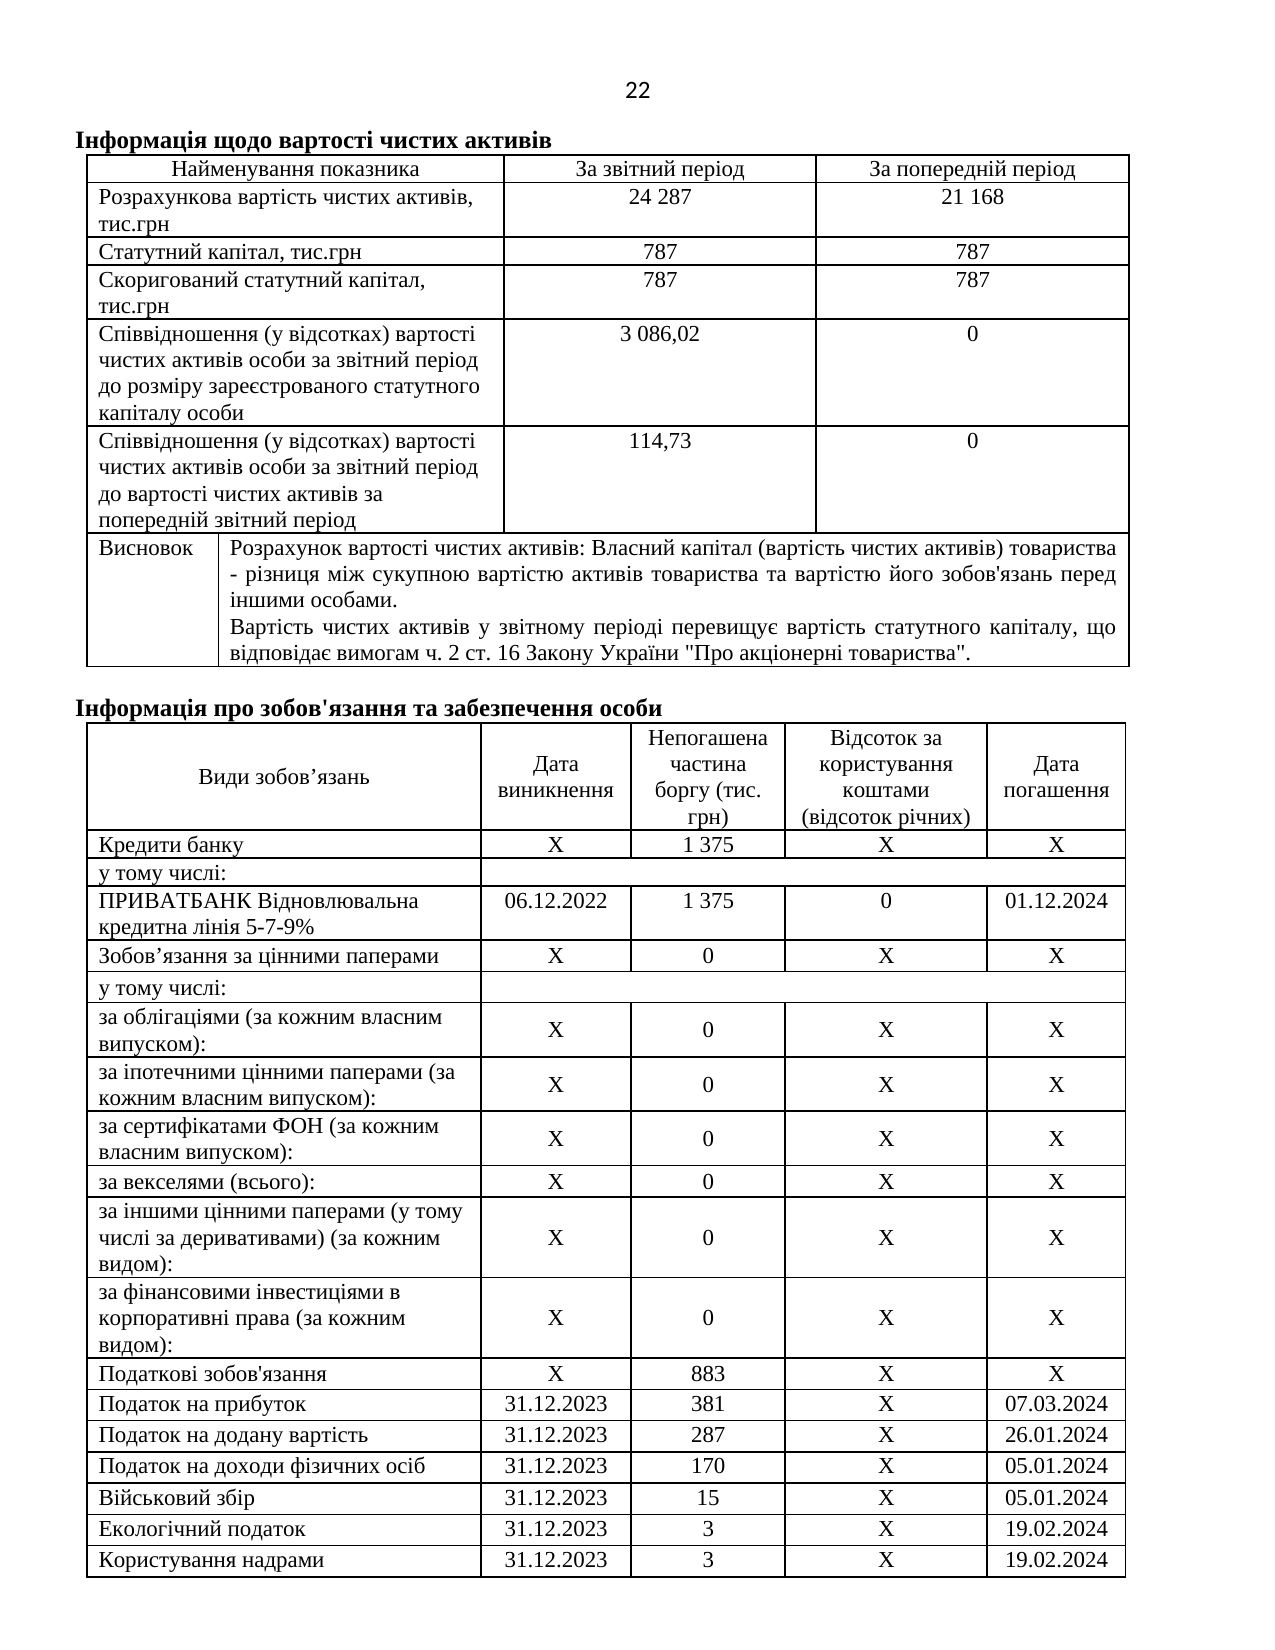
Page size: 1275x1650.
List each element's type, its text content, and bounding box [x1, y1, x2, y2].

table_cell 05.01.2024 [988, 1484, 1125, 1513]
table_cell за сертифікатами ФОН (за кожним власним випуском): [88, 1112, 480, 1165]
table_cell Зобов’язання за цінними паперами [88, 941, 480, 971]
table_header За звітний період [505, 156, 815, 182]
table_cell 21 168 [817, 183, 1128, 236]
table_cell 19.02.2024 [988, 1546, 1125, 1576]
table_cell 0 [632, 1198, 784, 1277]
table_cell Користування надрами [88, 1546, 480, 1576]
table_cell Податок на прибуток [88, 1390, 480, 1420]
table_cell X [482, 1198, 630, 1277]
table_cell X [786, 1546, 986, 1576]
table_cell 787 [817, 266, 1128, 318]
table_cell X [786, 1198, 986, 1277]
table_cell у тому числі: [88, 859, 480, 885]
table_cell ПРИВАТБАНК Вiдновлювальна кредитна лiнiя 5-7-9% [88, 887, 480, 939]
table_cell 0 [632, 1166, 784, 1196]
table_cell X [482, 1278, 630, 1357]
table_cell у тому числі: [88, 972, 480, 1002]
table_cell X [786, 941, 986, 971]
table_cell Співвідношення (у відсотках) вартості чистих активів особи за звітний період до вартості чистих активів за попередній звітний період [88, 427, 503, 532]
table_cell X [482, 941, 630, 971]
table_cell Кредити банку [88, 831, 480, 857]
text Інформація щодо вартості чистих активів [75, 125, 1200, 154]
table_header Дата погашення [988, 724, 1125, 829]
table_cell 15 [632, 1484, 784, 1513]
table_cell X [988, 1166, 1125, 1196]
table_cell 07.03.2024 [988, 1390, 1125, 1420]
table_cell 06.12.2022 [482, 887, 630, 939]
table_cell X [482, 1166, 630, 1196]
table_cell 787 [817, 238, 1128, 264]
table_cell 1 375 [632, 887, 784, 939]
table_cell Висновок [88, 534, 218, 666]
table_cell 0 [632, 941, 784, 971]
table_cell X [786, 1058, 986, 1110]
table_cell 381 [632, 1390, 784, 1420]
table_cell 787 [505, 266, 815, 318]
table_cell 31.12.2023 [482, 1421, 630, 1451]
table_cell X [482, 831, 630, 857]
table_cell 0 [786, 887, 986, 939]
table_header Непогашена частина боргу (тис. грн) [632, 724, 784, 829]
table_cell 787 [505, 238, 815, 264]
table_cell Екологiчний податок [88, 1515, 480, 1545]
table_cell за векселями (всього): [88, 1166, 480, 1196]
table_cell 883 [632, 1359, 784, 1388]
table_cell X [786, 831, 986, 857]
table_cell X [786, 1003, 986, 1056]
table_cell X [988, 1112, 1125, 1165]
table_cell за облігаціями (за кожним власним випуском): [88, 1003, 480, 1056]
table_cell 31.12.2023 [482, 1453, 630, 1482]
table_cell 05.01.2024 [988, 1453, 1125, 1482]
table_cell Податок на доходи фiзичних осiб [88, 1453, 480, 1482]
table_cell X [482, 1112, 630, 1165]
table_cell X [482, 1003, 630, 1056]
table_cell X [786, 1515, 986, 1545]
table_cell 0 [632, 1003, 784, 1056]
table_cell 0 [632, 1278, 784, 1357]
table_cell X [988, 1198, 1125, 1277]
table_cell X [482, 1058, 630, 1110]
table_cell 31.12.2023 [482, 1390, 630, 1420]
table_cell X [786, 1278, 986, 1357]
table_cell 287 [632, 1421, 784, 1451]
table_cell X [786, 1359, 986, 1388]
table_cell Податкові зобов'язання [88, 1359, 480, 1388]
table_cell 0 [632, 1112, 784, 1165]
table_cell Розрахункова вартість чистих активів, тис.грн [88, 183, 503, 236]
table_cell 01.12.2024 [988, 887, 1125, 939]
table_header Найменування показника [88, 156, 503, 182]
table_cell 0 [817, 427, 1128, 532]
table_cell 0 [632, 1058, 784, 1110]
table_cell 31.12.2023 [482, 1546, 630, 1576]
table_cell X [786, 1421, 986, 1451]
table_cell Вiйськовий збiр [88, 1484, 480, 1513]
table_cell X [482, 1359, 630, 1388]
table_cell Скоригований статутний капітал, тис.грн [88, 266, 503, 318]
table_cell X [988, 1003, 1125, 1056]
table_cell за фінансовими інвестиціями в корпоративні права (за кожним видом): [88, 1278, 480, 1357]
table_cell Податок на додану вартiсть [88, 1421, 480, 1451]
table_cell X [988, 1359, 1125, 1388]
table_cell за іншими цінними паперами (у тому числі за деривативами) (за кожним видом): [88, 1198, 480, 1277]
table_cell 170 [632, 1453, 784, 1482]
table_cell X [988, 1058, 1125, 1110]
table_cell X [988, 831, 1125, 857]
table_cell 3 086,02 [505, 320, 815, 425]
table_cell [482, 859, 1125, 885]
table_cell 0 [817, 320, 1128, 425]
table_cell X [786, 1390, 986, 1420]
table_header Відсоток за користування коштами (відсоток річних) [786, 724, 986, 829]
table_cell X [786, 1484, 986, 1513]
table_header Види зобов’язань [88, 724, 480, 829]
table_cell X [786, 1453, 986, 1482]
table_cell X [988, 1278, 1125, 1357]
table_cell X [786, 1166, 986, 1196]
table_cell [482, 972, 1125, 1002]
table_cell за іпотечними цінними паперами (за кожним власним випуском): [88, 1058, 480, 1110]
table_cell X [988, 941, 1125, 971]
table_cell 114,73 [505, 427, 815, 532]
table_cell 19.02.2024 [988, 1515, 1125, 1545]
table_cell 24 287 [505, 183, 815, 236]
table_cell 26.01.2024 [988, 1421, 1125, 1451]
table_header Дата виникнення [482, 724, 630, 829]
table_cell Розрахунок вартостi чистих активiв: Власний капiтал (вартiсть чистих активiв) товариства - рiзниця мiж сукупною вартiстю активiв товариства та вартiстю його зобов'язань перед iншими особами. Вартiсть чистих активiв у звiтному перiодi перевищує вартiсть статутного капiталу, що вiдповiдає вимогам ч. 2 ст. 16 Закону України "Про акцiонернi товариства". [219, 534, 1128, 666]
table_cell 3 [632, 1546, 784, 1576]
text Інформація про зобов'язання та забезпечення особи [75, 693, 1200, 722]
table_cell 31.12.2023 [482, 1484, 630, 1513]
table_header За попередній період [817, 156, 1128, 182]
table_cell Співвідношення (у відсотках) вартості чистих активів особи за звітний період до розміру зареєстрованого статутного капіталу особи [88, 320, 503, 425]
table_cell 31.12.2023 [482, 1515, 630, 1545]
table_cell Статутний капітал, тис.грн [88, 238, 503, 264]
table_cell 1 375 [632, 831, 784, 857]
table_cell 3 [632, 1515, 784, 1545]
table_cell X [786, 1112, 986, 1165]
